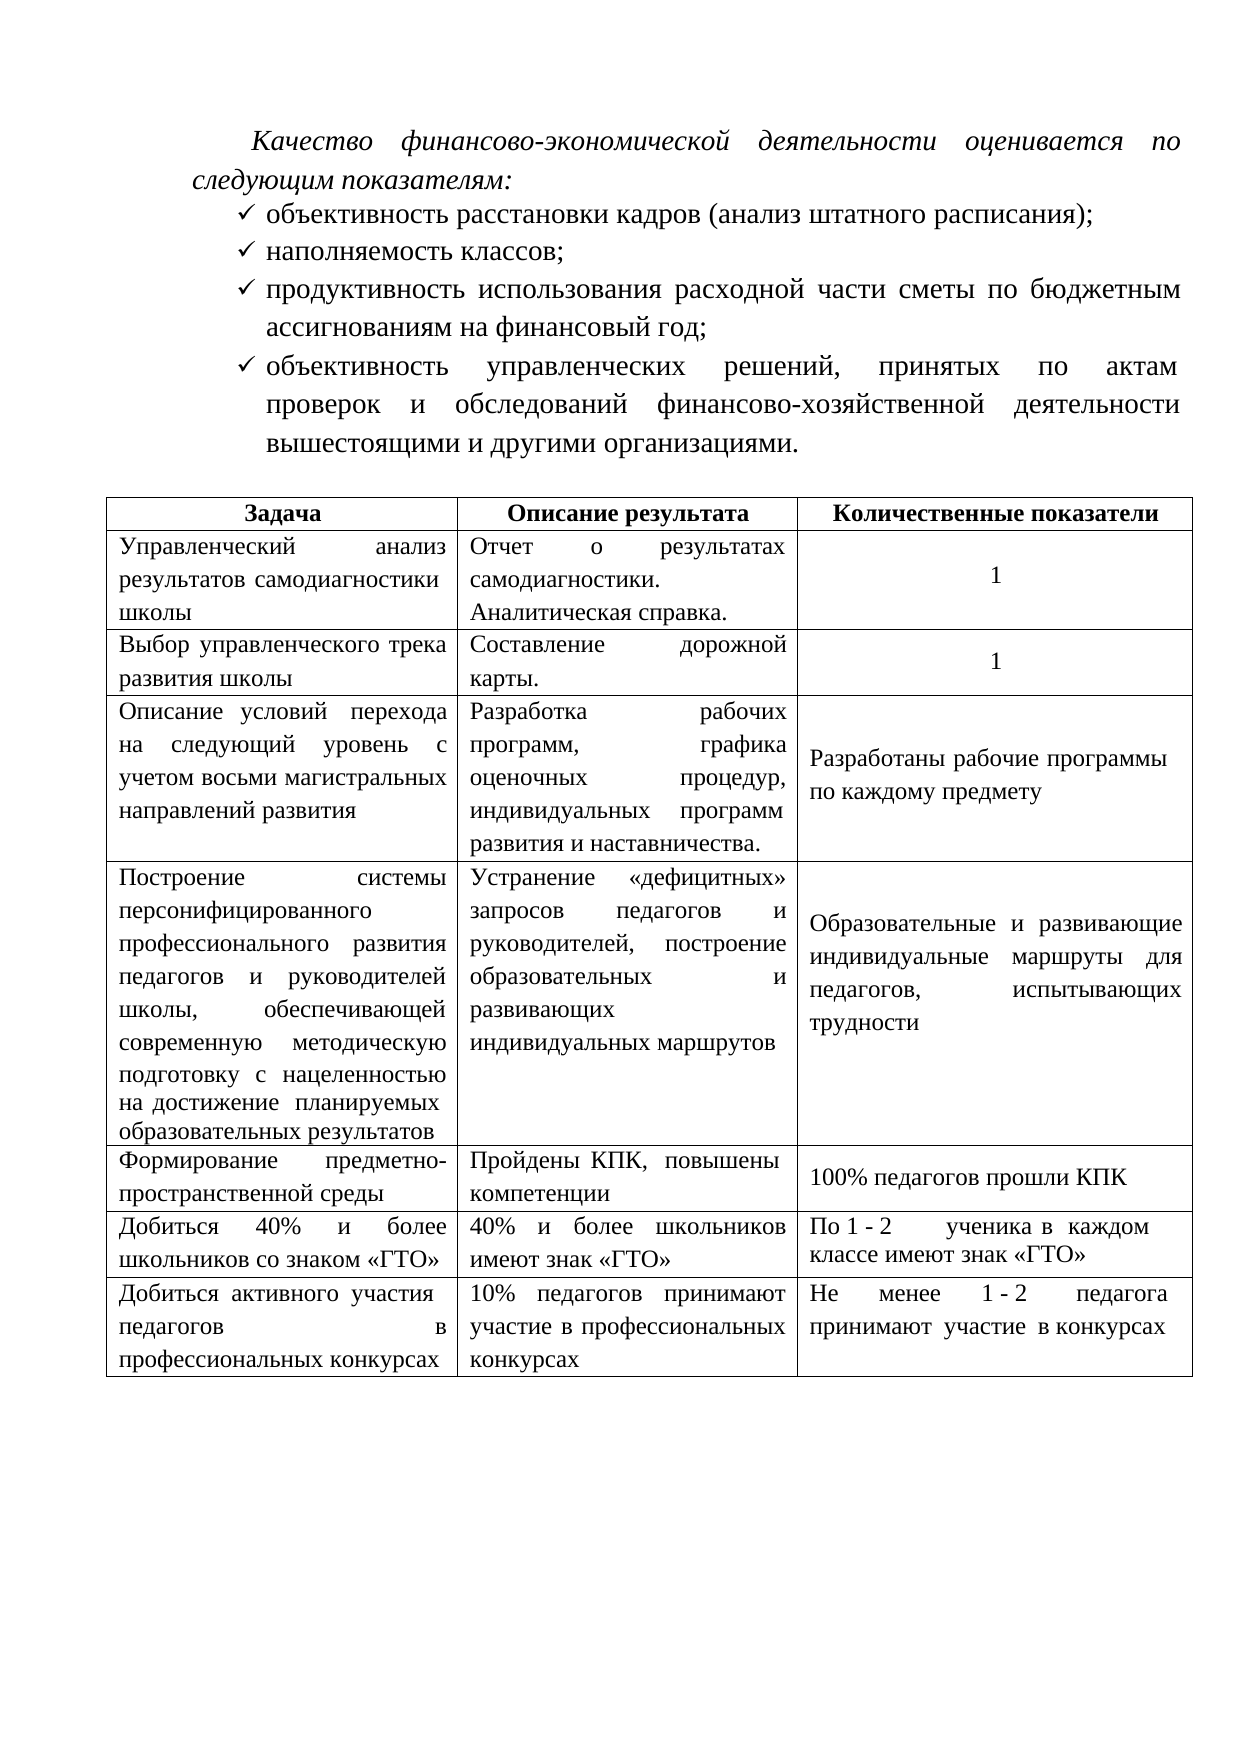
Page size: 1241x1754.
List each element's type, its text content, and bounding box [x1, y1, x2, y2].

list наполняемость классов; [236, 233, 1205, 266]
table_cell Добиться 40% и более школьников со знаком «ГТО» [107, 1212, 457, 1277]
table_cell Построение системы персонифицированного профессионального развития педагогов и руководителей школы, обеспечивающей современную методическую подготовку с нацеленностью на достижение планируемых образовательных результатов [107, 862, 457, 1145]
table_cell Формирование предметно- пространственной среды [107, 1146, 457, 1211]
list объективность управленческих решений, принятых по актам проверок и обследований финансово-хозяйственной деятельности вышестоящими и другими организациями. [236, 348, 1181, 459]
table_cell 1 [798, 630, 1192, 695]
text Качество финансово-экономической деятельности оценивается по следующим показателям: [192, 123, 1181, 195]
table_cell Выбор управленческого трека развития школы [107, 630, 457, 695]
table_cell Устранение «дефицитных» запросов педагогов и руководителей, построение образовательных и развивающих индивидуальных маршрутов [458, 862, 797, 1145]
table_header Количественные показатели [798, 498, 1192, 530]
table_cell Разработка рабочих программ, графика оценочных процедур, индивидуальных программ развития и наставничества. [458, 696, 797, 861]
list объективность расстановки кадров (анализ штатного расписания); [236, 200, 1205, 229]
table_cell Отчет о результатах самодиагностики. Аналитическая справка. [458, 531, 797, 629]
table_cell Не менее 1 - 2 педагога принимают участие в конкурсах [798, 1278, 1192, 1376]
table_cell По 1 - 2 ученика в каждом классе имеют знак «ГТО» [798, 1212, 1192, 1277]
table_header Задача [107, 498, 457, 530]
table_cell Добиться активного участия педагогов в профессиональных конкурсах [107, 1278, 457, 1376]
table_cell 40% и более школьников имеют знак «ГТО» [458, 1212, 797, 1277]
table_header Описание результата [458, 498, 797, 530]
table_cell 10% педагогов принимают участие в профессиональных конкурсах [458, 1278, 797, 1376]
table_cell Образовательные и развивающие индивидуальные маршруты для педагогов, испытывающих трудности [798, 862, 1192, 1145]
table_cell Описание условий перехода на следующий уровень с учетом восьми магистральных направлений развития [107, 696, 457, 861]
table_cell Управленческий анализ результатов самодиагностики школы [107, 531, 457, 629]
table_cell 1 [798, 531, 1192, 629]
table_cell Разработаны рабочие программы по каждому предмету [798, 696, 1192, 861]
table_cell 100% педагогов прошли КПК [798, 1146, 1192, 1211]
table_cell Пройдены КПК, повышены компетенции [458, 1146, 797, 1211]
list продуктивность использования расходной части сметы по бюджетным ассигнованиям на финансовый год; [236, 271, 1181, 343]
table_cell Составление дорожной карты. [458, 630, 797, 695]
